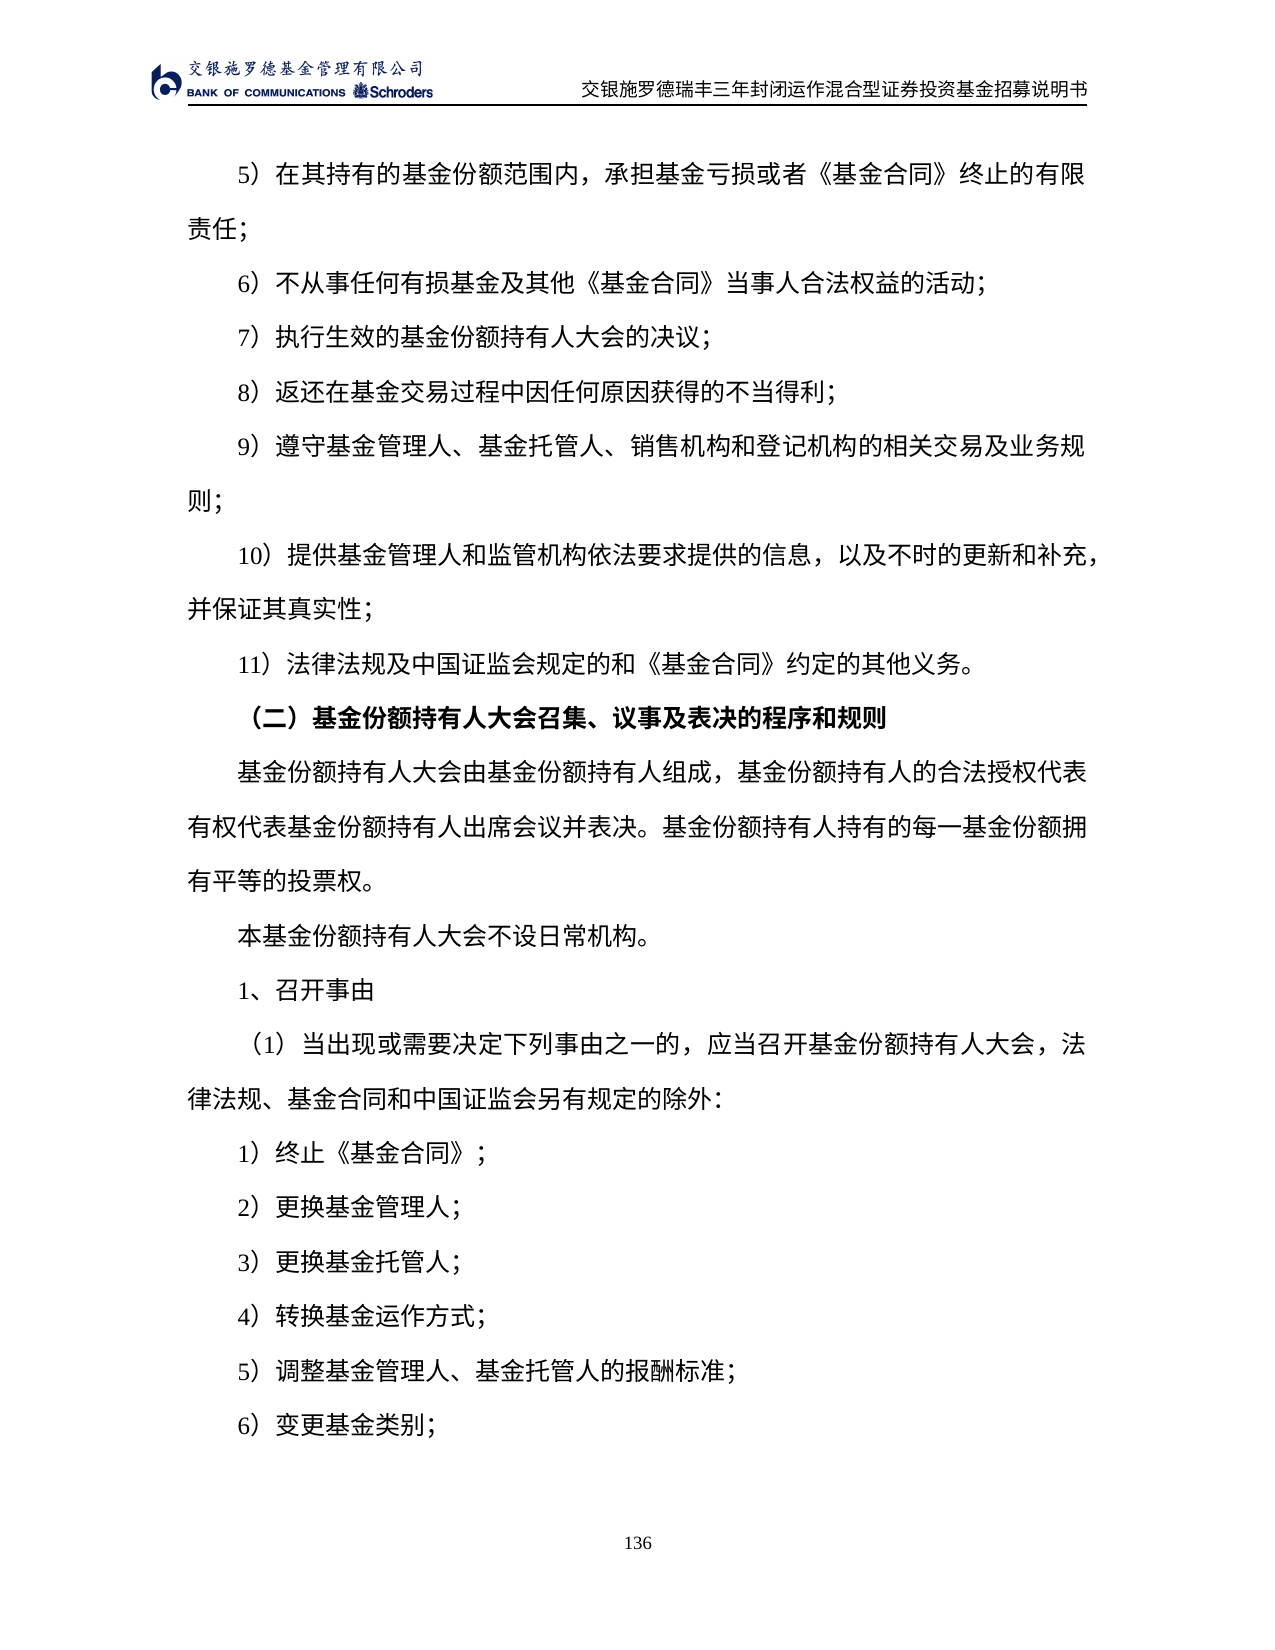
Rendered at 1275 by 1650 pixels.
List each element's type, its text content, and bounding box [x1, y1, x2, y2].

text 本基金份额持有人大会不设日常机构。 [187, 916, 1087, 952]
text （1）当出现或需要决定下列事由之一的，应当召开基金份额持有人大会，法律法规、基金合同和中国证监会另有规定的除外： [187, 1025, 1087, 1115]
text 2）更换基金管理人； [187, 1188, 1087, 1224]
text 6）变更基金类别； [187, 1405, 1087, 1442]
text 9）遵守基金管理人、基金托管人、销售机构和登记机构的相关交易及业务规则； [187, 427, 1087, 517]
text 11）法律法规及中国证监会规定的和《基金合同》约定的其他义务。 [187, 644, 1087, 680]
text 7）执行生效的基金份额持有人大会的决议； [187, 318, 1087, 354]
text 5）调整基金管理人、基金托管人的报酬标准； [187, 1351, 1087, 1387]
text 1、召开事由 [187, 970, 1087, 1007]
text 10）提供基金管理人和监管机构依法要求提供的信息，以及不时的更新和补充，并保证其真实性； [187, 535, 1087, 626]
text 4）转换基金运作方式； [187, 1297, 1087, 1333]
text 基金份额持有人大会由基金份额持有人组成，基金份额持有人的合法授权代表有权代表基金份额持有人出席会议并表决。基金份额持有人持有的每一基金份额拥有平等的投票权。 [187, 753, 1087, 898]
text 8）返还在基金交易过程中因任何原因获得的不当得利； [187, 372, 1087, 408]
text 5）在其持有的基金份额范围内，承担基金亏损或者《基金合同》终止的有限责任； [187, 155, 1087, 245]
text 3）更换基金托管人； [187, 1242, 1087, 1278]
text 6）不从事任何有损基金及其他《基金合同》当事人合法权益的活动； [187, 263, 1087, 300]
picture [151, 61, 433, 100]
text （二）基金份额持有人大会召集、议事及表决的程序和规则 [187, 698, 1087, 735]
text 1）终止《基金合同》； [187, 1133, 1087, 1170]
